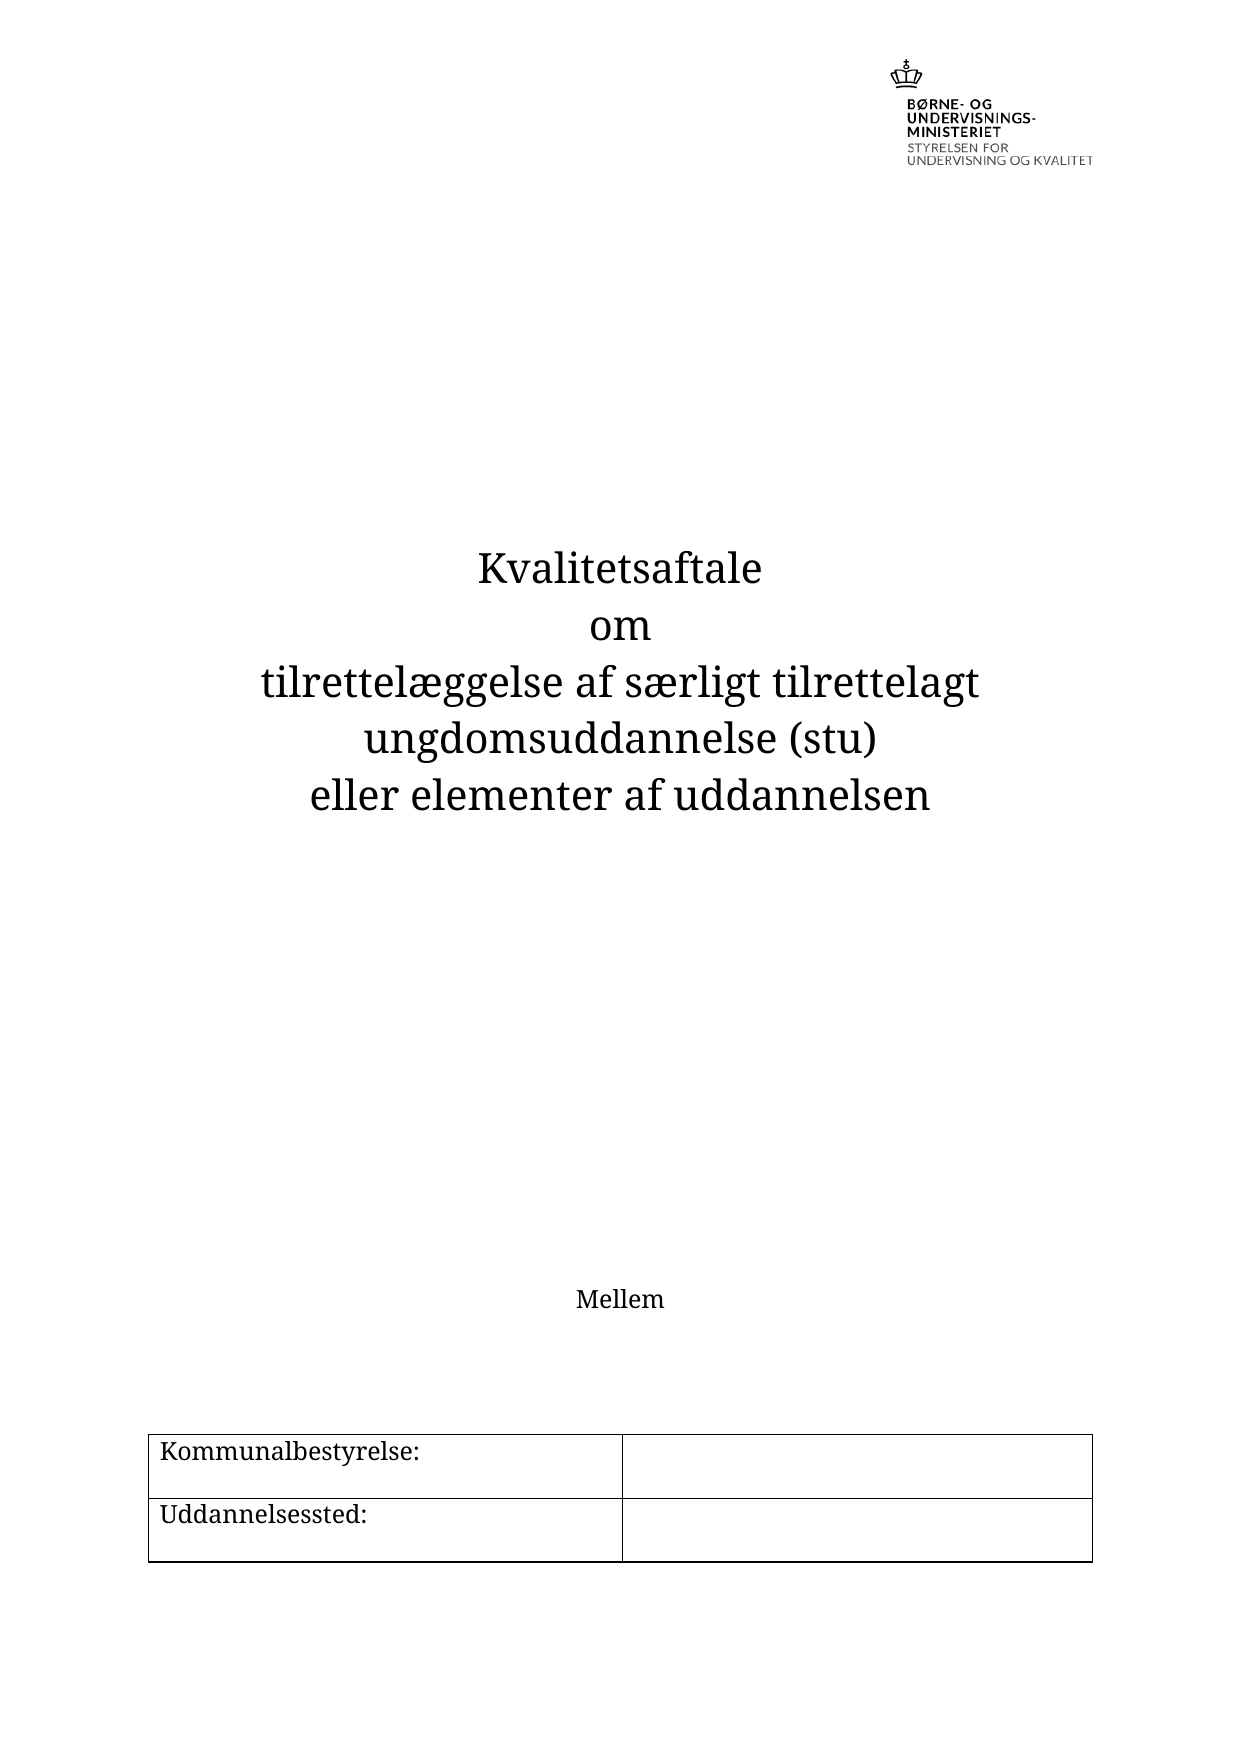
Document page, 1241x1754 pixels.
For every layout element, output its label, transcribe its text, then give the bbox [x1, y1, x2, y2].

table_cell Uddannelsessted: [149, 1499, 622, 1561]
title om [148, 596, 1092, 653]
title Kvalitetsaftale [148, 539, 1092, 596]
table_header Kommunalbestyrelse: [149, 1435, 622, 1498]
text Mellem [148, 1281, 1092, 1315]
table_cell [623, 1499, 1092, 1561]
title eller elementer af uddannelsen [148, 766, 1092, 823]
table_header [623, 1435, 1092, 1498]
title tilrettelæggelse af særligt tilrettelagt ungdomsuddannelse (stu) [148, 653, 1092, 766]
